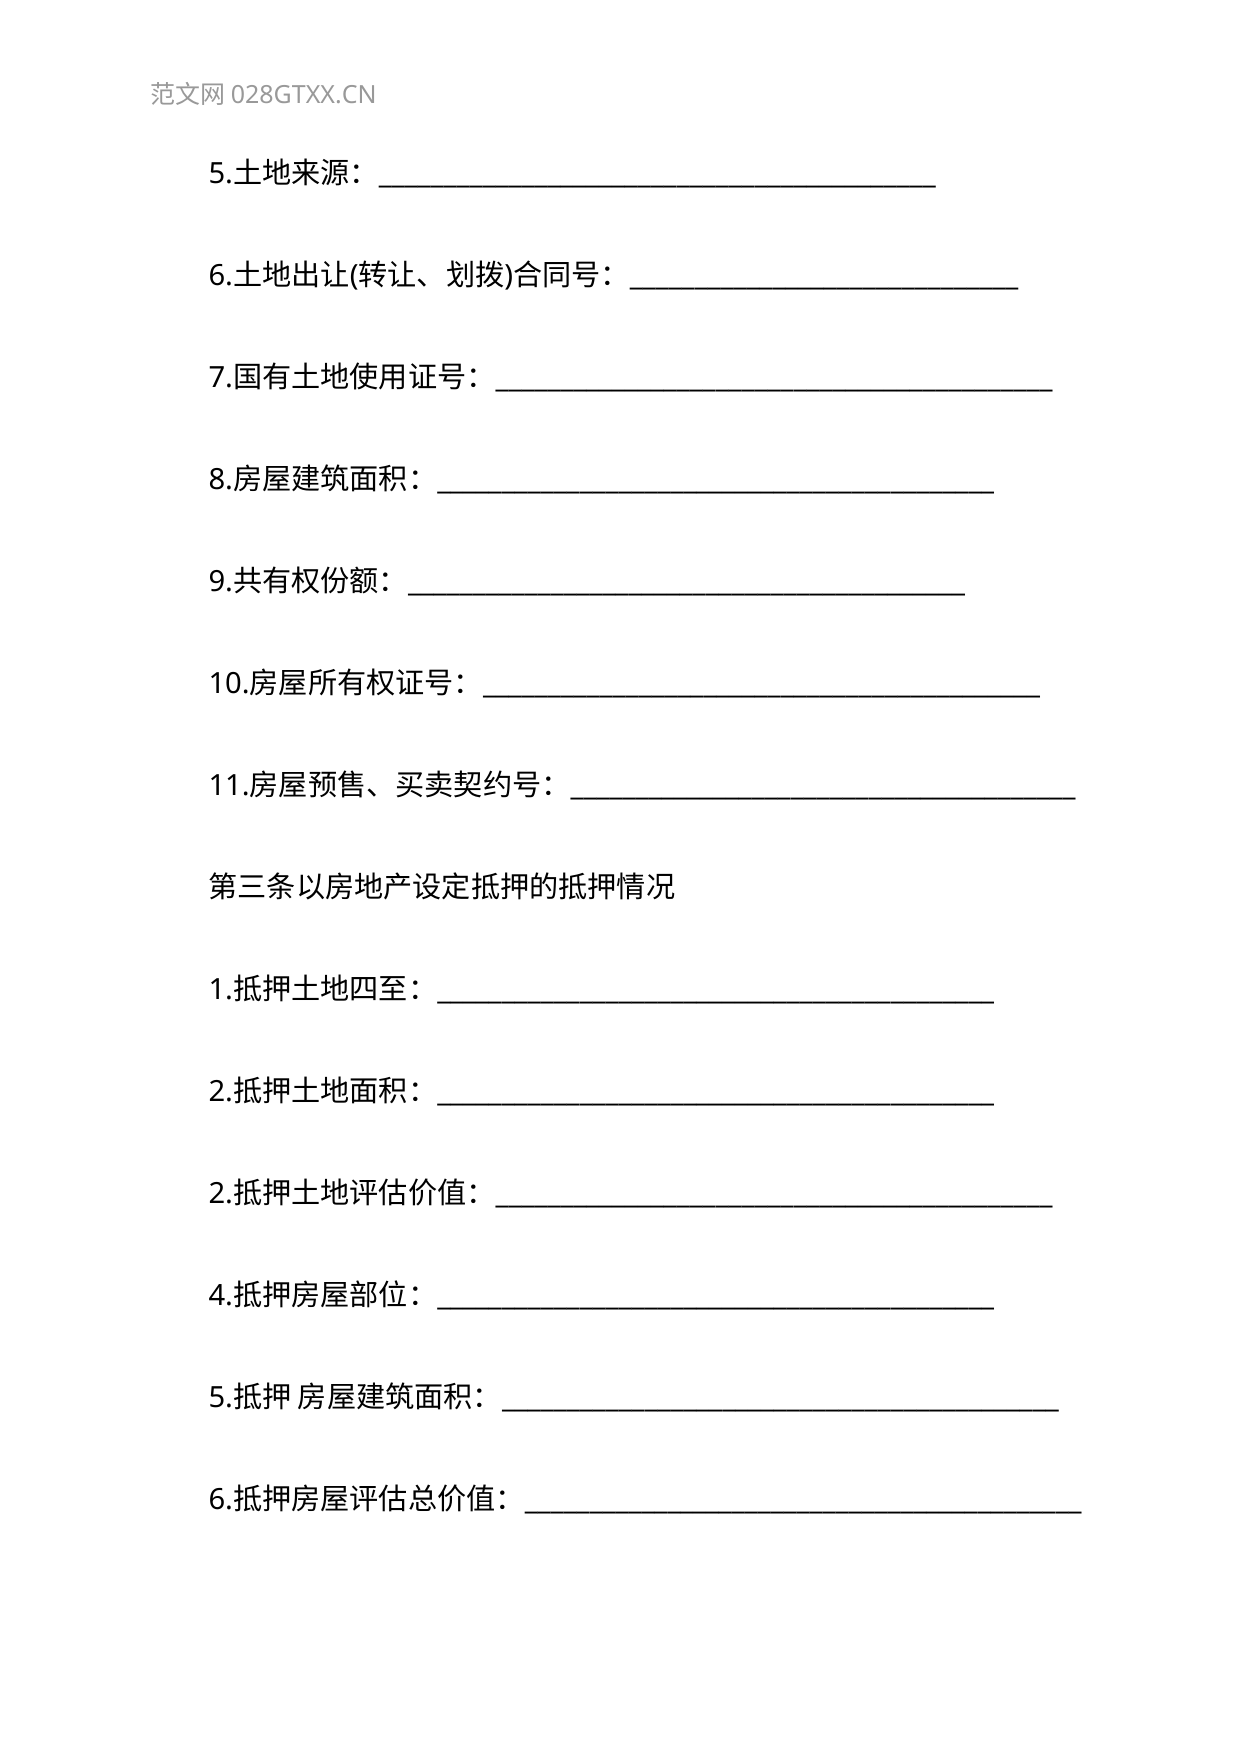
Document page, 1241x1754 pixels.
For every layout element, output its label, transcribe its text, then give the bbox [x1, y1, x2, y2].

text 6.土地出让(转让、划拨)合同号：______________________________ [150, 252, 1090, 294]
text 2.抵押土地评估价值：___________________________________________ [150, 1169, 1090, 1212]
text 9.共有权份额：___________________________________________ [150, 558, 1090, 600]
text 第三条以房地产设定抵押的抵押情况 [150, 864, 1090, 906]
text 5.抵押 房屋建筑面积：___________________________________________ [150, 1373, 1090, 1416]
text 7.国有土地使用证号：___________________________________________ [150, 354, 1090, 396]
text 11.房屋预售、买卖契约号：_______________________________________ [150, 762, 1090, 804]
text 4.抵押房屋部位：___________________________________________ [150, 1272, 1090, 1314]
text 6.抵押房屋评估总价值：___________________________________________ [150, 1476, 1090, 1518]
text 8.房屋建筑面积：___________________________________________ [150, 456, 1090, 498]
text 10.房屋所有权证号：___________________________________________ [150, 660, 1090, 702]
text 5.土地来源：___________________________________________ [150, 150, 1090, 192]
text 2.抵押土地面积：___________________________________________ [150, 1068, 1090, 1110]
text 1.抵押土地四至：___________________________________________ [150, 966, 1090, 1008]
